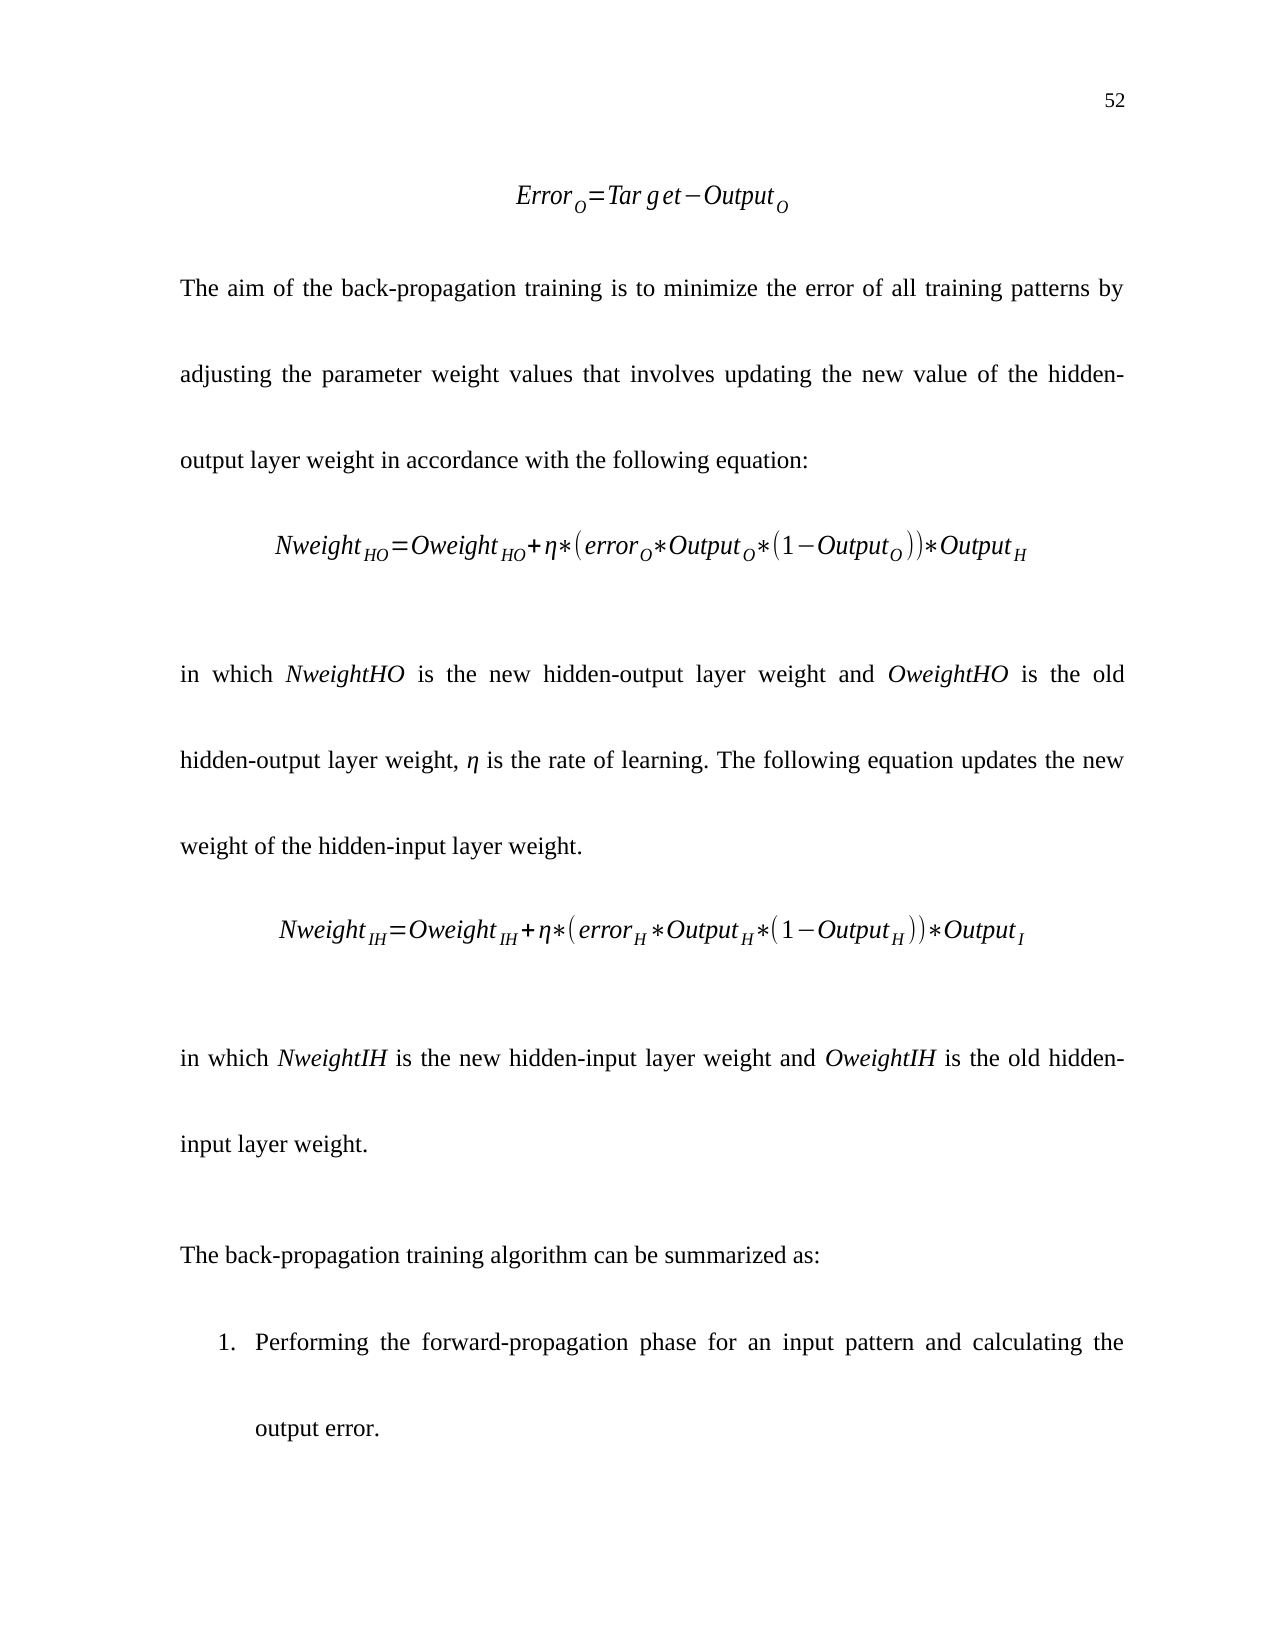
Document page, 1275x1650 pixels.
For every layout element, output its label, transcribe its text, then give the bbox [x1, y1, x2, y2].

list Performing the forward-propagation phase for an input pattern and calculating the output error. [217, 1298, 1125, 1442]
list The aim of the back-propagation training is to minimize the error of all training patterns by adjusting the parameter weight values that involves updating the new value of the hidden-output layer weight in accordance with the following equation: [180, 244, 1125, 474]
list in which NweightIH is the new hidden-input layer weight and OweightIH is the old hidden-input layer weight. [180, 1014, 1125, 1158]
list The back-propagation training algorithm can be summarized as: [180, 1212, 1125, 1269]
list in which NweightHO is the new hidden-output layer weight and OweightHO is the old hidden-output layer weight, η is the rate of learning. The following equation updates the new weight of the hidden-input layer weight. [180, 630, 1125, 860]
